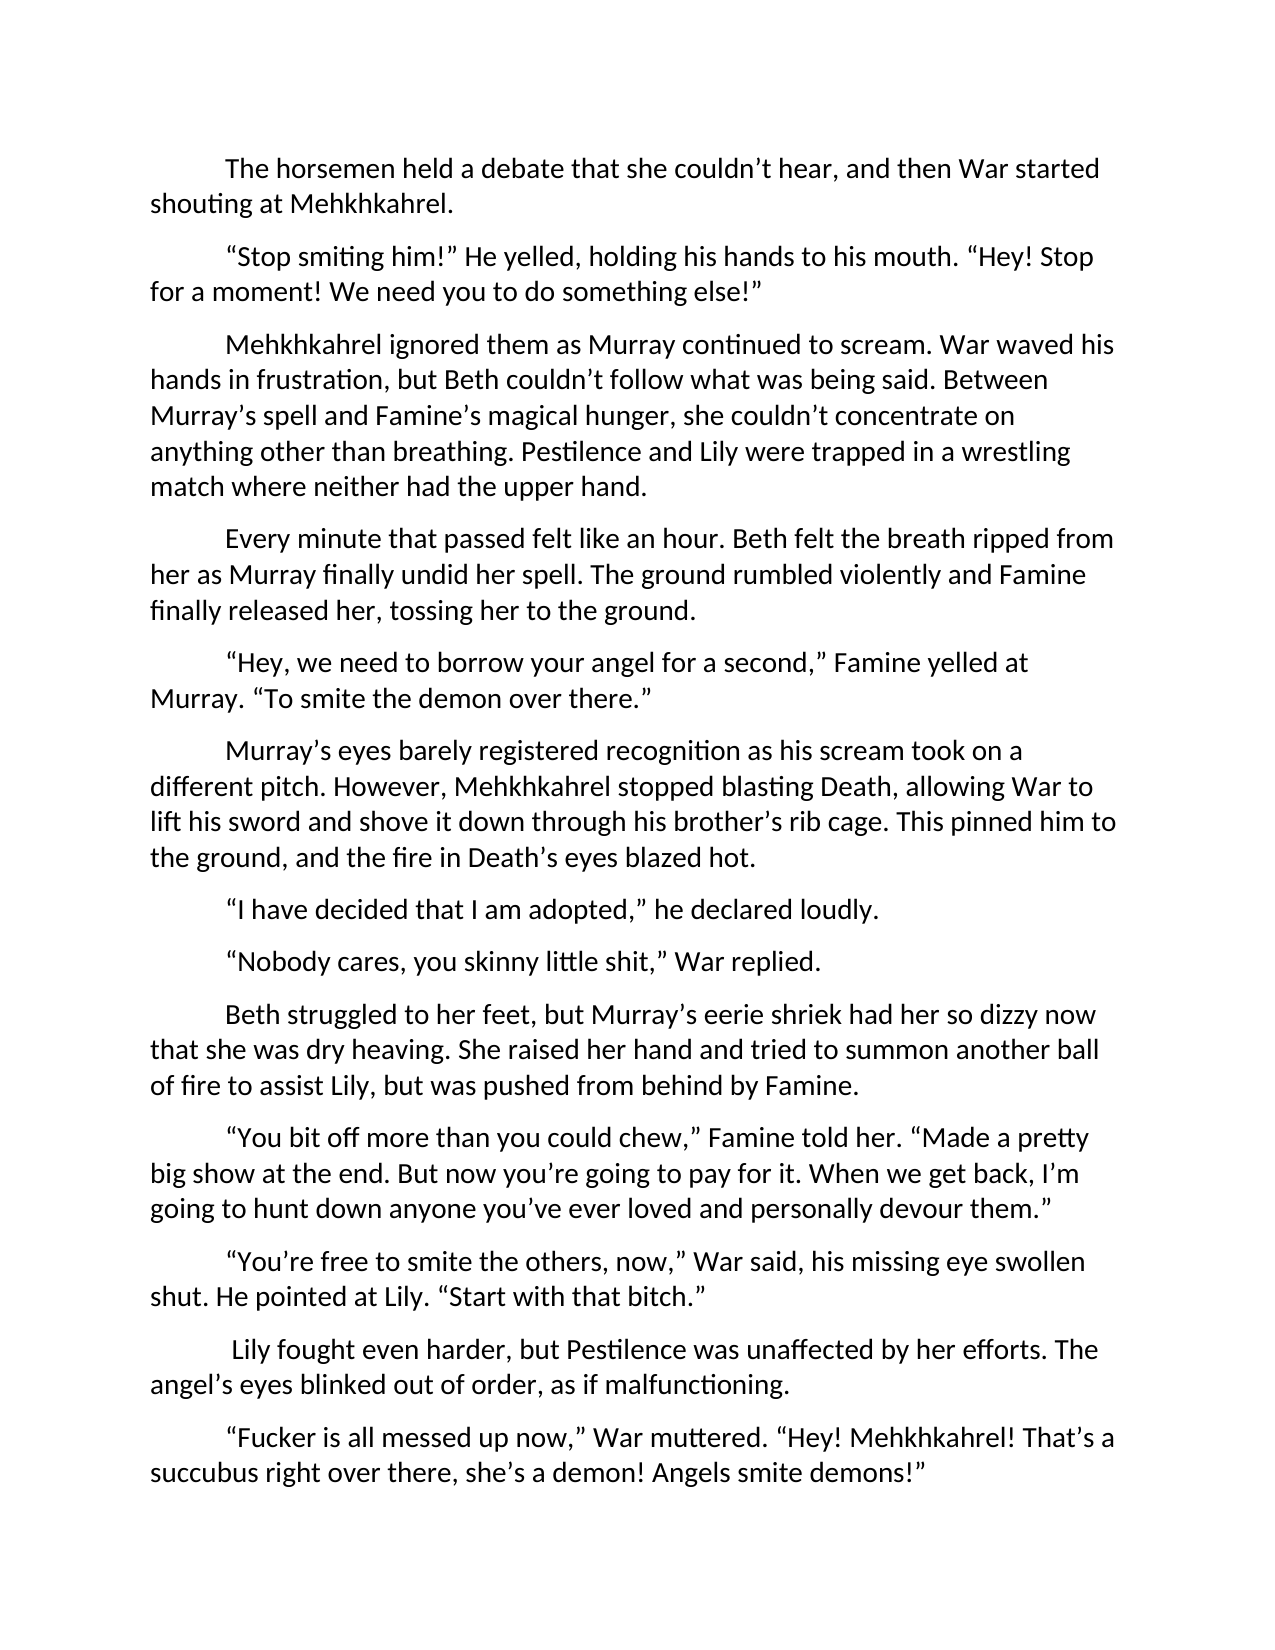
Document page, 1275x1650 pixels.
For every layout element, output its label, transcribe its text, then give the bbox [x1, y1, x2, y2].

text “Stop smiting him!” He yelled, holding his hands to his mouth. “Hey! Stop for a moment! We need you to do something else!” [150, 238, 1125, 309]
text “You’re free to smite the others, now,” War said, his missing eye swollen shut. He pointed at Lily. “Start with that bitch.” [150, 1243, 1125, 1314]
text “Nobody cares, you skinny little shit,” War replied. [150, 943, 1125, 979]
text “Fucker is all messed up now,” War muttered. “Hey! Mehkhkahrel! That’s a succubus right over there, she’s a demon! Angels smite demons!” [150, 1419, 1125, 1490]
text “You bit off more than you could chew,” Famine told her. “Made a pretty big show at the end. But now you’re going to pay for it. When we get back, I’m going to hunt down anyone you’ve ever loved and personally devour them.” [150, 1119, 1125, 1226]
text Every minute that passed felt like an hour. Beth felt the breath ripped from her as Murray finally undid her spell. The ground rumbled violently and Famine finally released her, tossing her to the ground. [150, 521, 1125, 627]
text Murray’s eyes barely registered recognition as his scream took on a different pitch. However, Mehkhkahrel stopped blasting Death, allowing War to lift his sword and shove it down through his brother’s rib cage. This pinned him to the ground, and the fire in Death’s eyes blazed hot. [150, 732, 1125, 874]
text The horsemen held a debate that she couldn’t hear, and then War started shouting at Mehkhkahrel. [150, 150, 1125, 221]
text Mehkhkahrel ignored them as Murray continued to scream. War waved his hands in frustration, but Beth couldn’t follow what was being said. Between Murray’s spell and Famine’s magical hunger, she couldn’t concentrate on anything other than breathing. Pestilence and Lily were trapped in a wrestling match where neither had the upper hand. [150, 326, 1125, 504]
text Beth struggled to her feet, but Murray’s eerie shriek had her so dizzy now that she was dry heaving. She raised her hand and tried to summon another ball of fire to assist Lily, but was pushed from behind by Famine. [150, 996, 1125, 1103]
text “Hey, we need to borrow your angel for a second,” Famine yelled at Murray. “To smite the demon over there.” [150, 644, 1125, 715]
text Lily fought even harder, but Pestilence was unaffected by her efforts. The angel’s eyes blinked out of order, as if malfunctioning. [150, 1331, 1125, 1402]
text “I have decided that I am adopted,” he declared loudly. [150, 891, 1125, 927]
